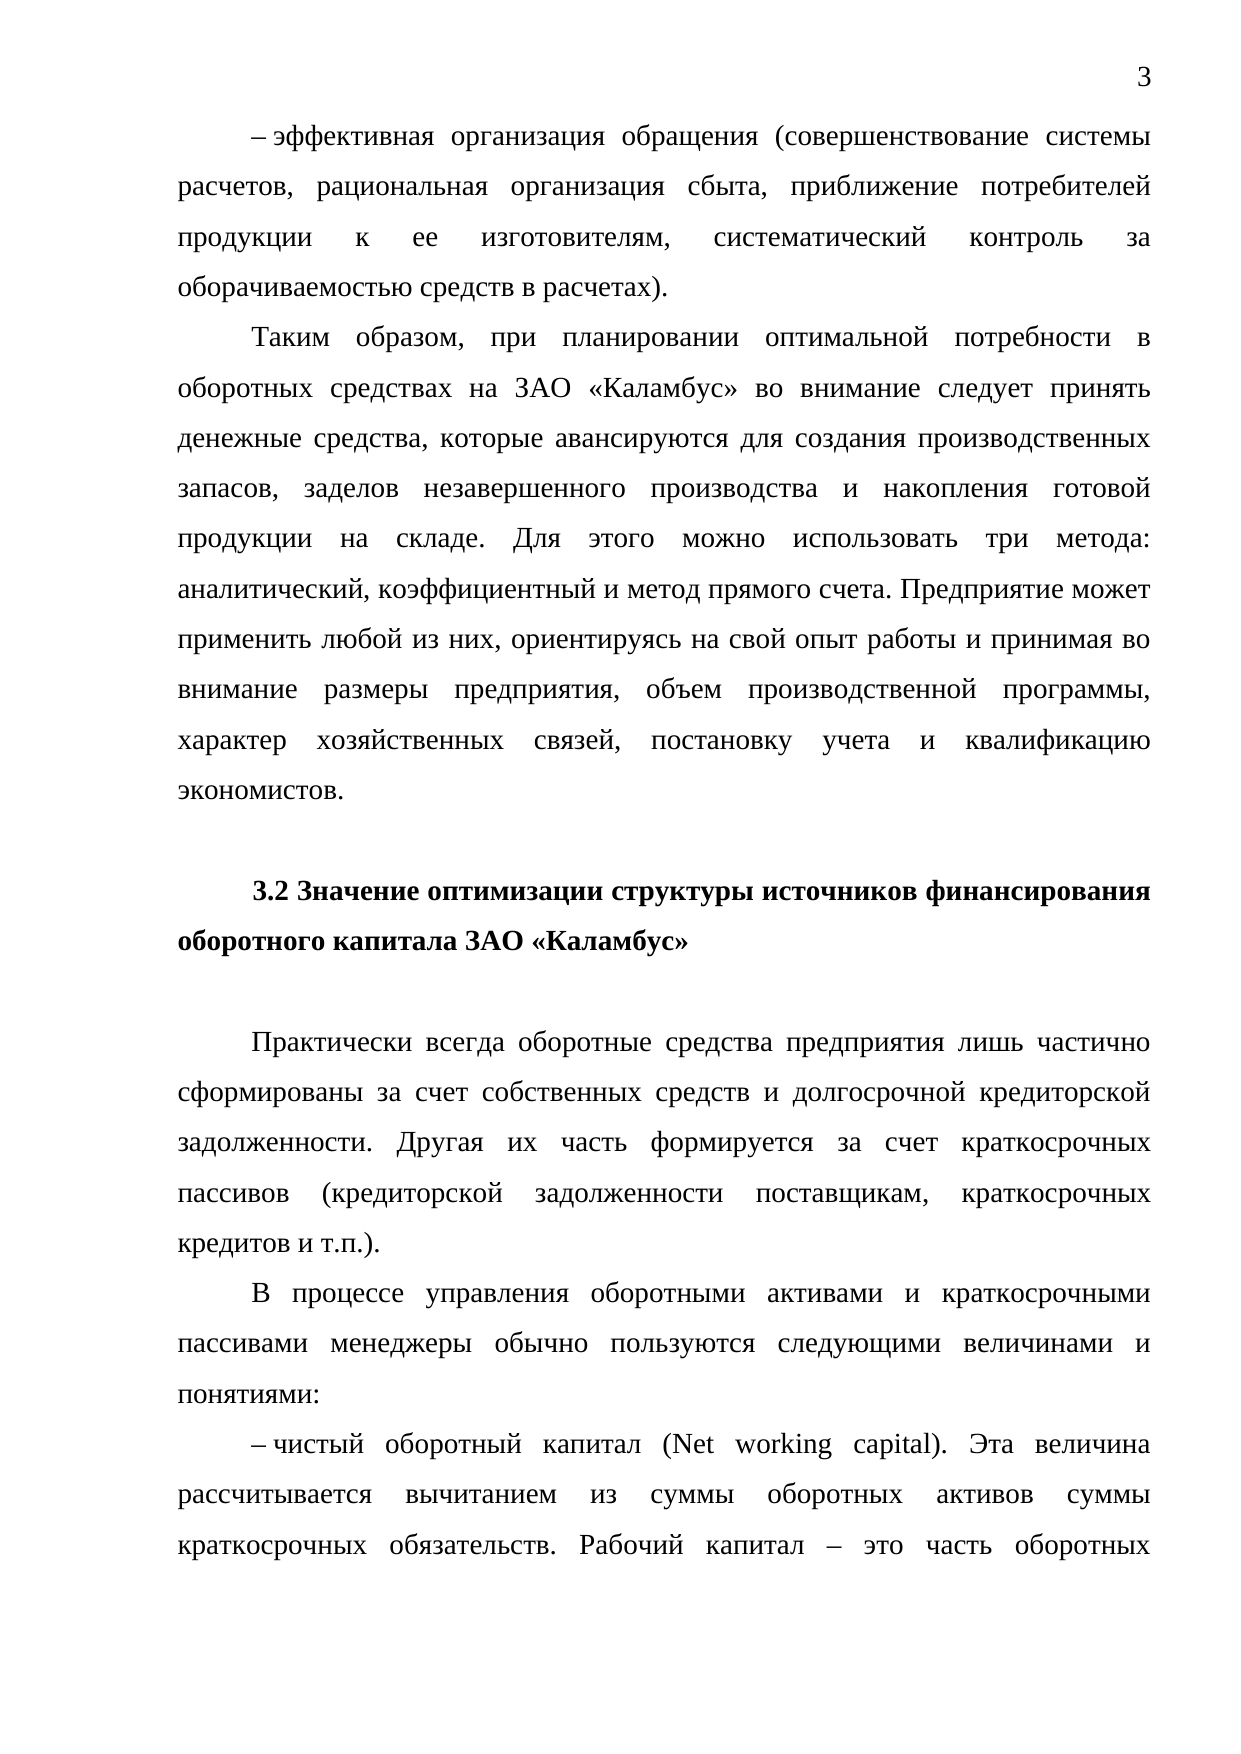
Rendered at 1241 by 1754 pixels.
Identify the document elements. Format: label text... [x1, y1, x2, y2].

subtitle 3.2 Значение оптимизации структуры источников финансирования оборотного капитала ЗАО «Каламбус» [177, 873, 1152, 957]
text – эффективная организация обращения (совершенствование системы расчетов, рациональная организация сбыта, приближение потребителей продукции к ее изготовителям, систематический контроль за оборачиваемостью средств в расчетах). [177, 118, 1152, 303]
text В процессе управления оборотными активами и краткосрочными пассивами менеджеры обычно пользуются следующими величинами и понятиями: [177, 1275, 1152, 1409]
text Практически всегда оборотные средства предприятия лишь частично сформированы за счет собственных средств и долгосрочной кредиторской задолженности. Другая их часть формируется за счет краткосрочных пассивов (кредиторской задолженности поставщикам, краткосрочных кредитов и т.п.). [177, 1024, 1152, 1258]
text Таким образом, при планировании оптимальной потребности в оборотных средствах на ЗАО «Каламбус» во внимание следует принять денежные средства, которые авансируются для создания производственных запасов, заделов незавершенного производства и накопления готовой продукции на складе. Для этого можно использовать три метода: аналитический, коэффициентный и метод прямого счета. Предприятие может применить любой из них, ориентируясь на свой опыт работы и принимая во внимание размеры предприятия, объем производственной программы, характер хозяйственных связей, постановку учета и квалификацию экономистов. [177, 319, 1152, 806]
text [177, 1426, 1152, 1560]
